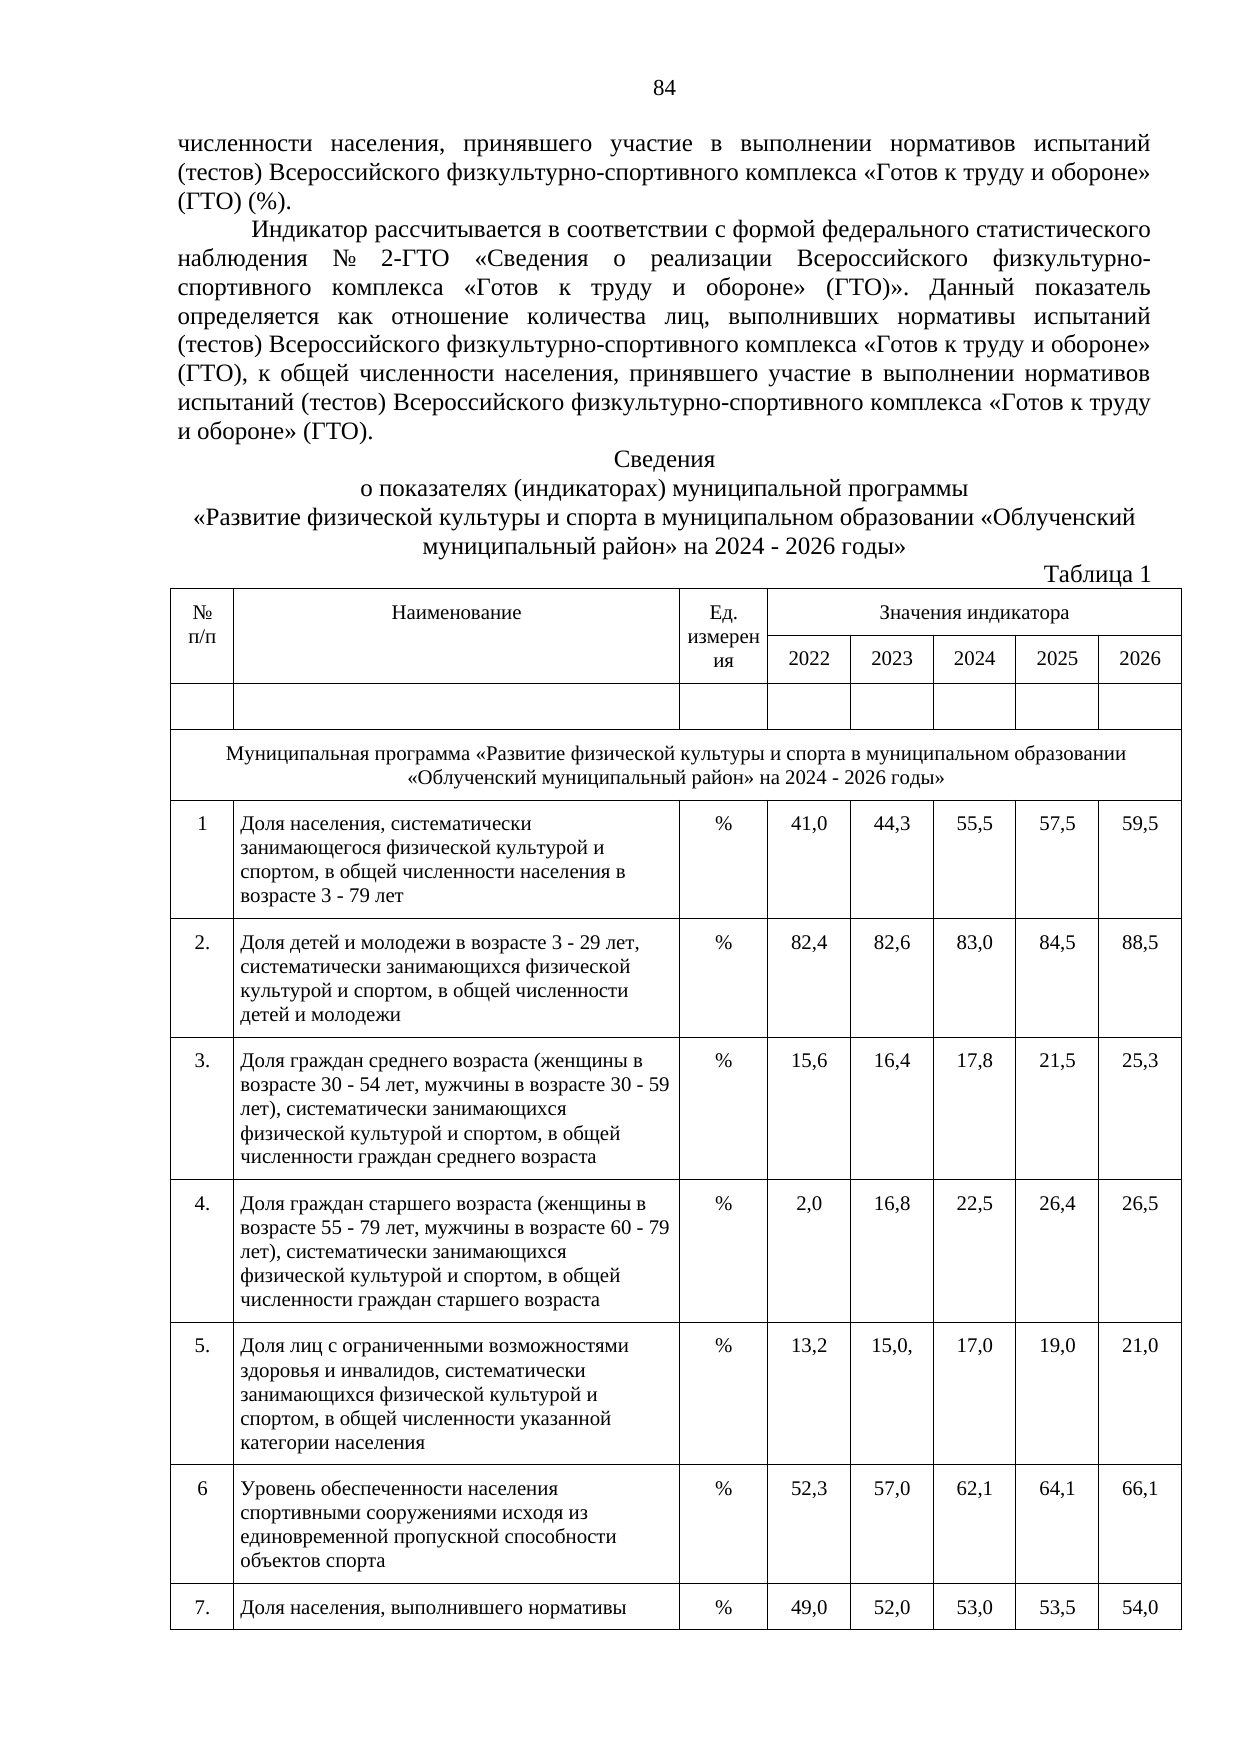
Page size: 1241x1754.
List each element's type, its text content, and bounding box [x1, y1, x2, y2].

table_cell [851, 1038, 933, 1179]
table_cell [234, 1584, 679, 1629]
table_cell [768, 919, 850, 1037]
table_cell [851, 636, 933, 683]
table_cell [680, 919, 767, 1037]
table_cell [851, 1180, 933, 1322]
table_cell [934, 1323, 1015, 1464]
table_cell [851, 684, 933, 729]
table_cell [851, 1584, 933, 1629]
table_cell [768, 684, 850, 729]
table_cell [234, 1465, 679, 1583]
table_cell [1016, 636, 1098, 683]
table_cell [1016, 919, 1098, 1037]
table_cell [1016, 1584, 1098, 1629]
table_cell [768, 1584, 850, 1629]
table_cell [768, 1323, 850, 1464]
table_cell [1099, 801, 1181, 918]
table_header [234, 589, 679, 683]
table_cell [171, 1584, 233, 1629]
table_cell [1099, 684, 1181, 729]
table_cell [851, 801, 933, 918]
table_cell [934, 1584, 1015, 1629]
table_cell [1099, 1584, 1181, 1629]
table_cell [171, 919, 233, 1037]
text Индикатор рассчитывается в соответствии с формой федерального статистического наблюдения № 2-ГТО «Сведения о реализации Всероссийского физкультурно-спортивного комплекса «Готов к труду и обороне» (ГТО)». Данный показатель определяется как отношение количества лиц, выполнивших нормативы испытаний (тестов) Всероссийского физкультурно-спортивного комплекса «Готов к труду и обороне» (ГТО), к общей численности населения, принявшего участие в выполнении нормативов испытаний (тестов) Всероссийского физкультурно-спортивного комплекса «Готов к труду и обороне» (ГТО). [177, 214, 1152, 444]
text Сведения [177, 444, 1152, 473]
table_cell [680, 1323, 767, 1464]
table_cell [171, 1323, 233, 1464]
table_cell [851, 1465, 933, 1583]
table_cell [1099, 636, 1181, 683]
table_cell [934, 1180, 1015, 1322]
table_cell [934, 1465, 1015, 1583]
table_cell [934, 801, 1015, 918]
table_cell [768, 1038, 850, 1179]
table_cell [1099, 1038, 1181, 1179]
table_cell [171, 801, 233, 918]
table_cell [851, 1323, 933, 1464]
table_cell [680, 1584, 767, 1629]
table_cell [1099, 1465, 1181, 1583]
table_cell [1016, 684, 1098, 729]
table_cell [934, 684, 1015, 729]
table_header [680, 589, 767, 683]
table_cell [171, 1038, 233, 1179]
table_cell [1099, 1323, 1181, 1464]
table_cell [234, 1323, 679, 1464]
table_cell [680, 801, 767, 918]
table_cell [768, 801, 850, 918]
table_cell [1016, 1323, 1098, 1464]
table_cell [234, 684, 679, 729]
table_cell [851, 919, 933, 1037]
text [177, 128, 1152, 214]
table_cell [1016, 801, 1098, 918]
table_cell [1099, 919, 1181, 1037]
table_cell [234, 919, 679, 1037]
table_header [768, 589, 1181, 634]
text Таблица 1 [177, 559, 1152, 588]
text «Развитие физической культуры и спорта в муниципальном образовании «Облученский муниципальный район» на 2024 - 2026 годы» [177, 502, 1152, 559]
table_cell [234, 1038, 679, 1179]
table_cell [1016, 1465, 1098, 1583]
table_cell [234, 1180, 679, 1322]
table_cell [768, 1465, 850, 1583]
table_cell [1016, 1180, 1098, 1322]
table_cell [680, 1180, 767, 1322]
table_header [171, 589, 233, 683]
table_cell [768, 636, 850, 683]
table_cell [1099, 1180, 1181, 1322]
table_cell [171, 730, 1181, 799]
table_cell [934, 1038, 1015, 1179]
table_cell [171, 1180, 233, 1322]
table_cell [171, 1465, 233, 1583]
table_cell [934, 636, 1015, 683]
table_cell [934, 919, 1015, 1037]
text о показателях (индикаторах) муниципальной программы [177, 473, 1152, 502]
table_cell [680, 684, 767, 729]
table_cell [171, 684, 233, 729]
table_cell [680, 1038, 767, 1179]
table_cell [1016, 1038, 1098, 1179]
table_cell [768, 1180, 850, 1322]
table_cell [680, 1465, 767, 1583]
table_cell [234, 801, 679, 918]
